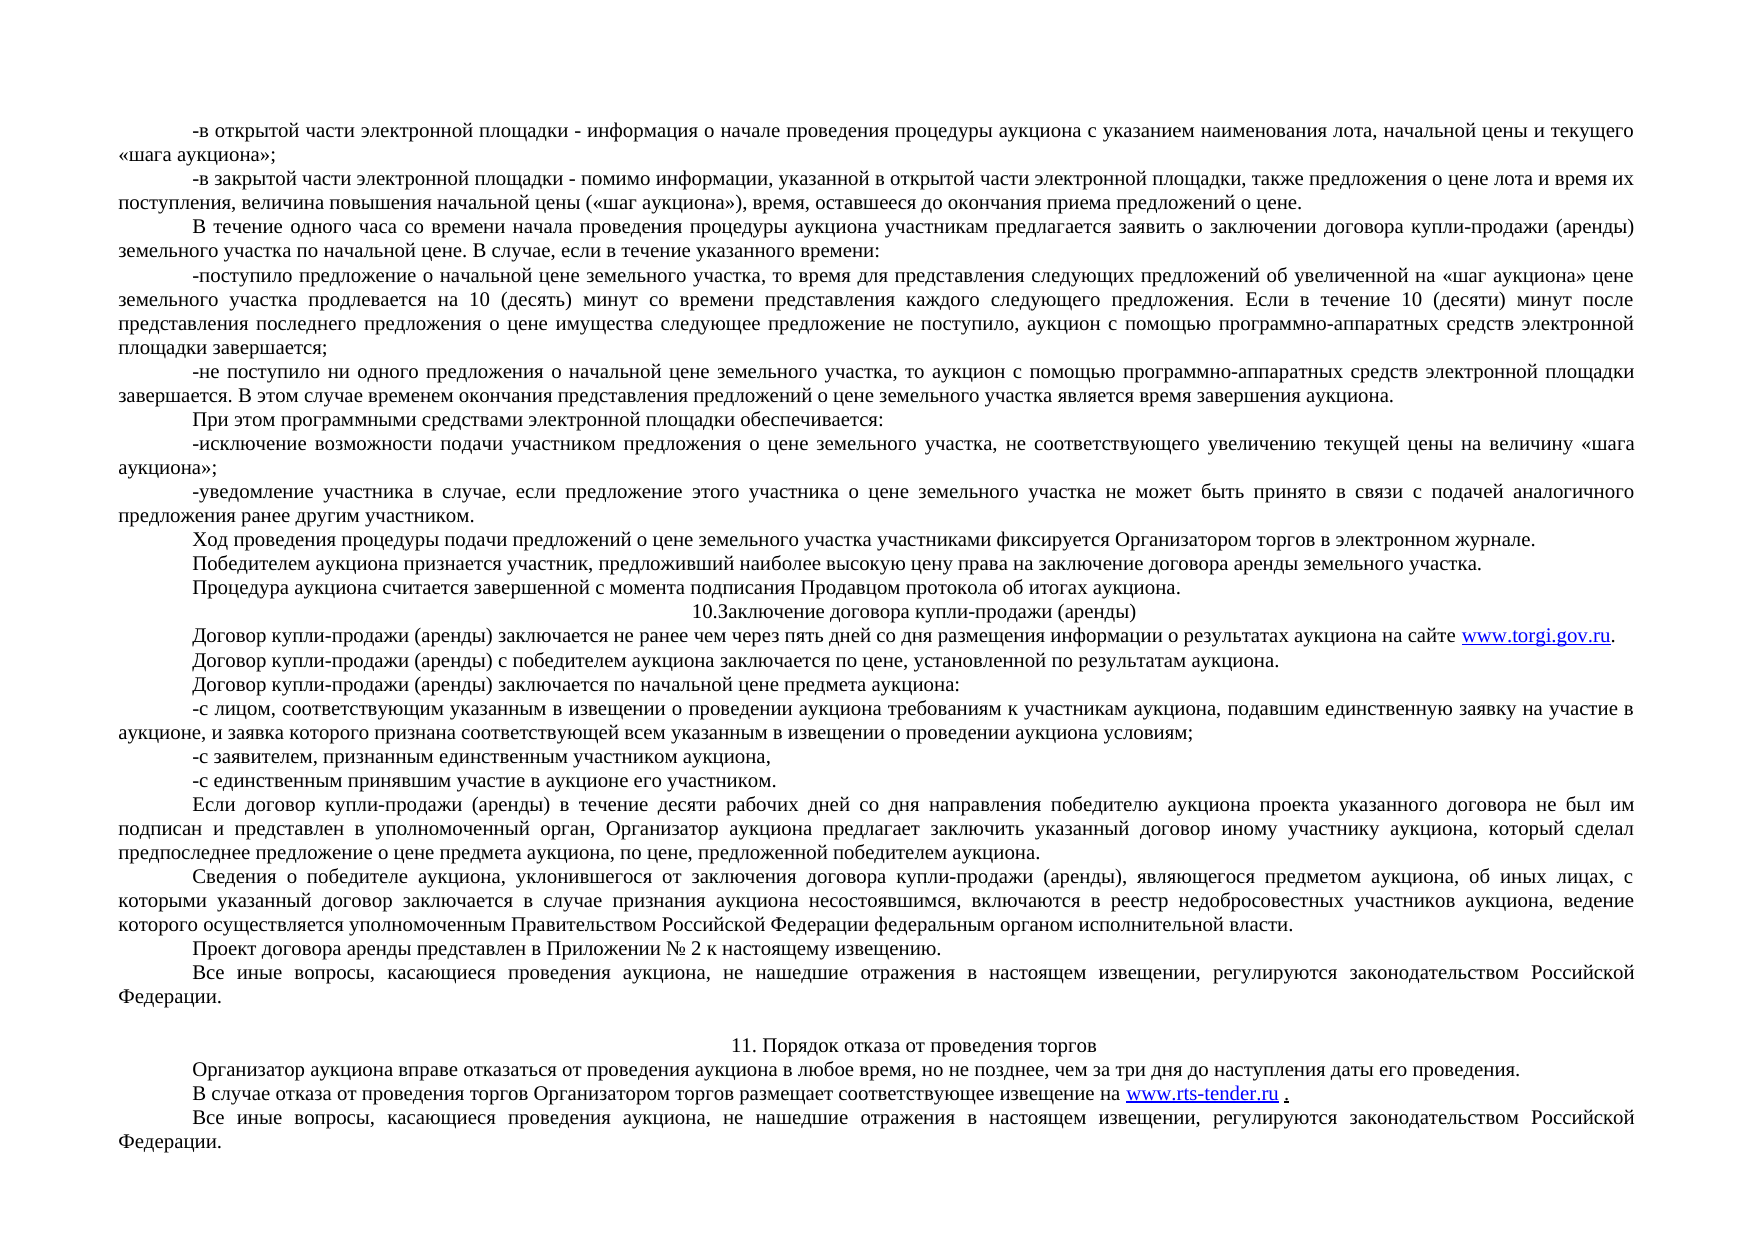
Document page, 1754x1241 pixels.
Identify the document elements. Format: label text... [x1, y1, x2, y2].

text -с единственным принявшим участие в аукционе его участником. [118, 768, 1636, 792]
text Проект договора аренды представлен в Приложении № 2 к настоящему извещению. [118, 936, 1636, 960]
text -исключение возможности подачи участником предложения о цене земельного участка, не соответствующего увеличению текущей цены на величину «шага аукциона»; [118, 431, 1636, 479]
text В течение одного часа со времени начала проведения процедуры аукциона участникам предлагается заявить о заключении договора купли-продажи (аренды) земельного участка по начальной цене. В случае, если в течение указанного времени: [118, 214, 1636, 262]
text -поступило предложение о начальной цене земельного участка, то время для представления следующих предложений об увеличенной на «шаг аукциона» цене земельного участка продлевается на 10 (десять) минут со времени представления каждого следующего предложения. Если в течение 10 (десяти) минут после представления последнего предложения о цене имущества следующее предложение не поступило, аукцион с помощью программно-аппаратных средств электронной площадки завершается; [118, 262, 1636, 359]
text Договор купли-продажи (аренды) с победителем аукциона заключается по цене, установленной по результатам аукциона. [118, 647, 1636, 672]
text -в открытой части электронной площадки - информация о начале проведения процедуры аукциона с указанием наименования лота, начальной цены и текущего «шага аукциона»; [118, 118, 1636, 166]
text Организатор аукциона вправе отказаться от проведения аукциона в любое время, но не позднее, чем за три дня до наступления даты его проведения. [118, 1057, 1636, 1081]
text -в закрытой части электронной площадки - помимо информации, указанной в открытой части электронной площадки, также предложения о цене лота и время их поступления, величина повышения начальной цены («шаг аукциона»), время, оставшееся до окончания приема предложений о цене. [118, 166, 1636, 214]
text -с заявителем, признанным единственным участником аукциона, [118, 744, 1636, 768]
text Победителем аукциона признается участник, предложивший наиболее высокую цену права на заключение договора аренды земельного участка. [118, 551, 1636, 575]
text -не поступило ни одного предложения о начальной цене земельного участка, то аукцион с помощью программно-аппаратных средств электронной площадки завершается. В этом случае временем окончания представления предложений о цене земельного участка является время завершения аукциона. [118, 359, 1636, 407]
text В случае отказа от проведения торгов Организатором торгов размещает соответствующее извещение на www.rts-tender.ru . [118, 1081, 1636, 1105]
text Договор купли-продажи (аренды) заключается не ранее чем через пять дней со дня размещения информации о результатах аукциона на сайте www.torgi.gov.ru. [118, 623, 1636, 647]
text Сведения о победителе аукциона, уклонившегося от заключения договора купли-продажи (аренды), являющегося предметом аукциона, об иных лицах, с которыми указанный договор заключается в случае признания аукциона несостоявшимся, включаются в реестр недобросовестных участников аукциона, ведение которого осуществляется уполномоченным Правительством Российской Федерации федеральным органом исполнительной власти. [118, 864, 1636, 936]
text Все иные вопросы, касающиеся проведения аукциона, не нашедшие отражения в настоящем извещении, регулируются законодательством Российской Федерации. [118, 1105, 1636, 1153]
text 10.Заключение договора купли-продажи (аренды) [118, 599, 1636, 623]
text -с лицом, соответствующим указанным в извещении о проведении аукциона требованиям к участникам аукциона, подавшим единственную заявку на участие в аукционе, и заявка которого признана соответствующей всем указанным в извещении о проведении аукциона условиям; [118, 696, 1636, 744]
text -уведомление участника в случае, если предложение этого участника о цене земельного участка не может быть принято в связи с подачей аналогичного предложения ранее другим участником. [118, 479, 1636, 527]
text Договор купли-продажи (аренды) заключается по начальной цене предмета аукциона: [118, 672, 1636, 696]
text Все иные вопросы, касающиеся проведения аукциона, не нашедшие отражения в настоящем извещении, регулируются законодательством Российской Федерации. [118, 960, 1636, 1008]
text Если договор купли-продажи (аренды) в течение десяти рабочих дней со дня направления победителю аукциона проекта указанного договора не был им подписан и представлен в уполномоченный орган, Организатор аукциона предлагает заключить указанный договор иному участнику аукциона, который сделал предпоследнее предложение о цене предмета аукциона, по цене, предложенной победителем аукциона. [118, 792, 1636, 864]
text 11. Порядок отказа от проведения торгов [118, 1032, 1636, 1057]
text При этом программными средствами электронной площадки обеспечивается: [118, 407, 1636, 431]
text Ход проведения процедуры подачи предложений о цене земельного участка участниками фиксируется Организатором торгов в электронном журнале. [118, 527, 1636, 551]
text Процедура аукциона считается завершенной с момента подписания Продавцом протокола об итогах аукциона. [118, 575, 1636, 599]
